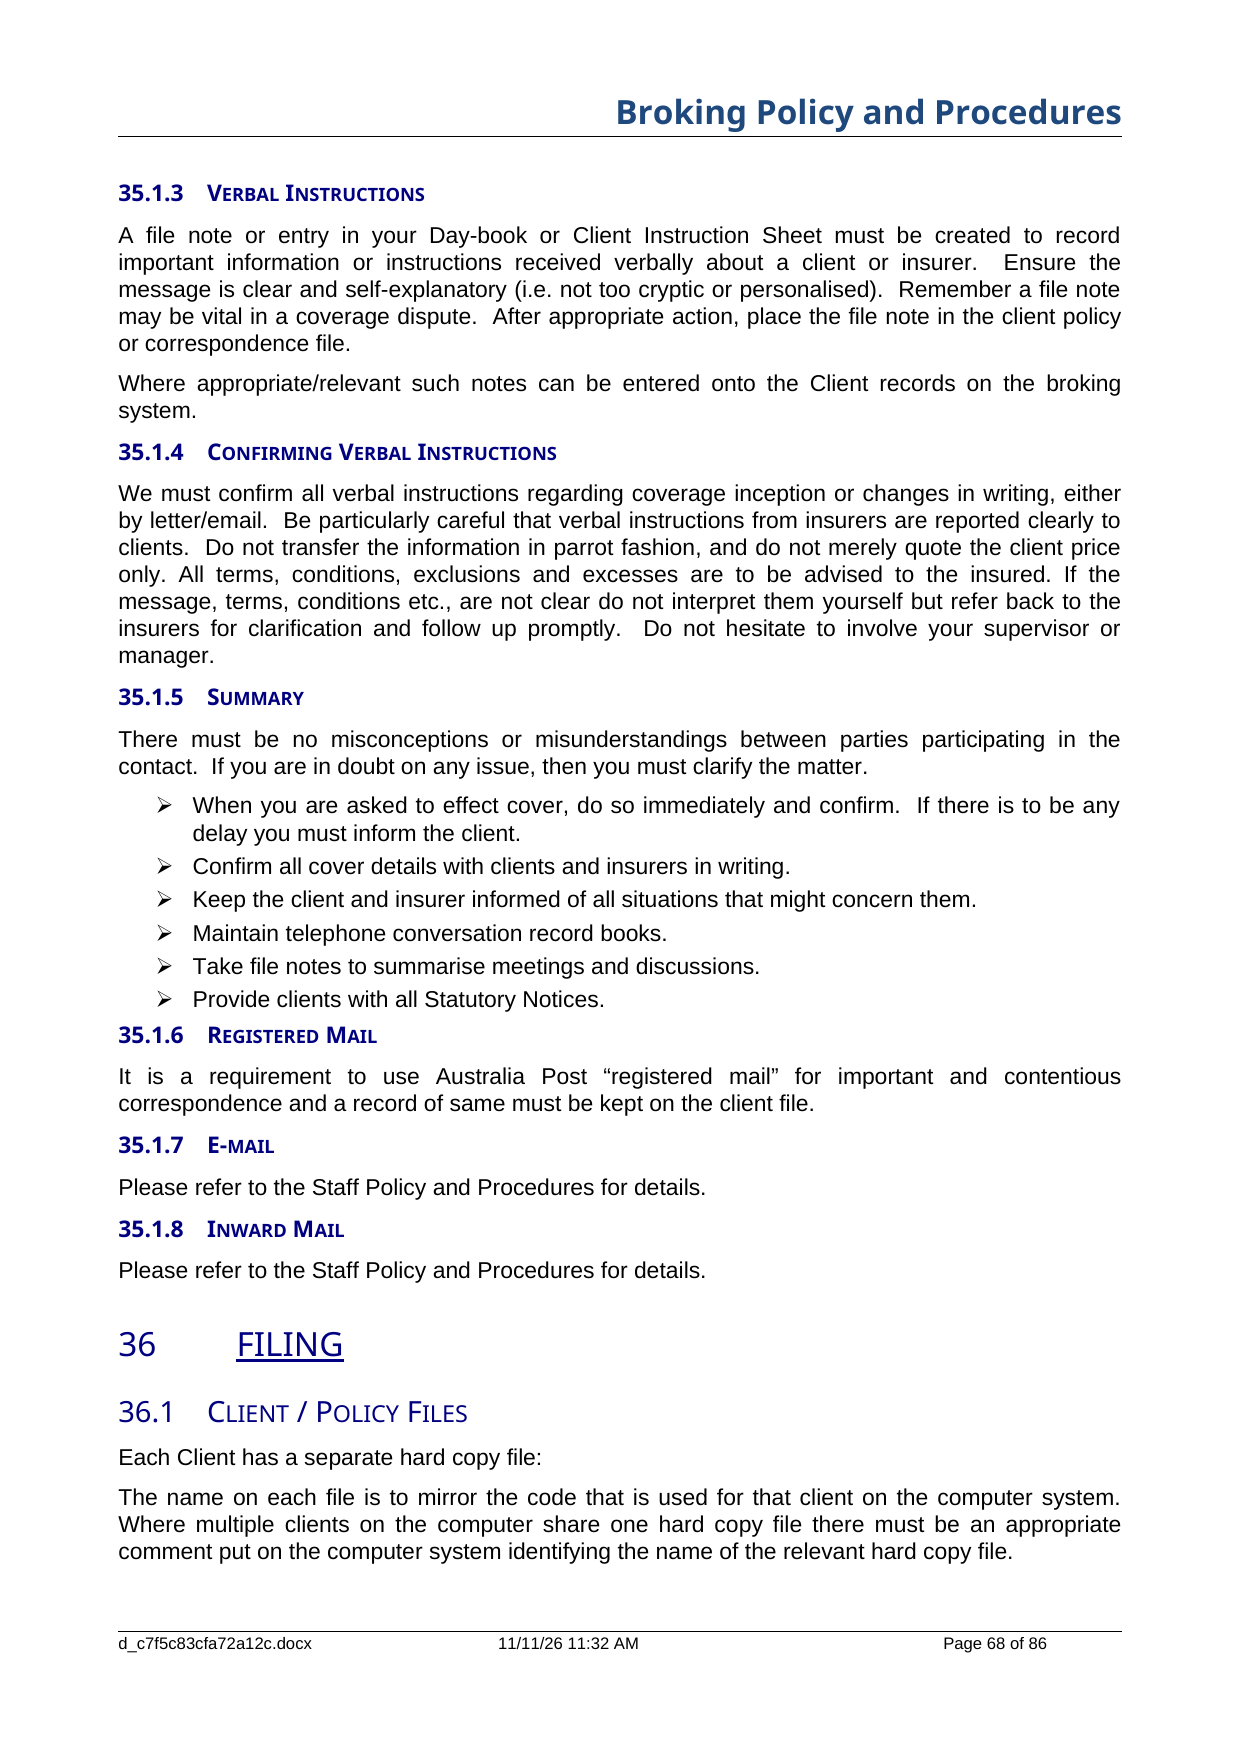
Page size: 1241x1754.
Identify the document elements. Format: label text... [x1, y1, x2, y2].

text There must be no misconceptions or misunderstandings between parties participating in the contact. If you are in doubt on any issue, then you must clarify the matter. [118, 725, 1122, 779]
subtitle Registered Mail [118, 1019, 1122, 1050]
text Confirm all cover details with clients and insurers in writing. [155, 852, 1122, 879]
subtitle Verbal Instructions [118, 177, 1122, 208]
text Where appropriate/relevant such notes can be entered onto the Client records on the broking system. [118, 369, 1122, 423]
subtitle FILING [118, 1321, 1122, 1366]
text A file note or entry in your Day-book or Client Instruction Sheet must be created to record important information or instructions received verbally about a client or insurer. Ensure the message is clear and self-explanatory (i.e. not too cryptic or personalised). Remember a file note may be vital in a coverage dispute. After appropriate action, place the file note in the client policy or correspondence file. [118, 221, 1122, 356]
text Please refer to the Staff Policy and Procedures for details. [118, 1256, 1122, 1283]
text When you are asked to effect cover, do so immediately and confirm. If there is to be any delay you must inform the client. [155, 792, 1122, 846]
text Maintain telephone conversation record books. [155, 919, 1122, 946]
text Take file notes to summarise meetings and discussions. [155, 952, 1122, 979]
subtitle Inward Mail [118, 1213, 1122, 1244]
text We must confirm all verbal instructions regarding coverage inception or changes in writing, either by letter/email. Be particularly careful that verbal instructions from insurers are reported clearly to clients. Do not transfer the information in parrot fashion, and do not merely quote the client price only. All terms, conditions, exclusions and excesses are to be advised to the insured. If the message, terms, conditions etc., are not clear do not interpret them yourself but refer back to the insurers for clarification and follow up promptly. Do not hesitate to involve your supervisor or manager. [118, 479, 1122, 669]
text Keep the client and insurer informed of all situations that might concern them. [155, 886, 1122, 913]
subtitle E-mail [118, 1129, 1122, 1161]
subtitle Confirming Verbal Instructions [118, 436, 1122, 467]
subtitle Client / Policy Files [118, 1391, 1122, 1431]
text Each Client has a separate hard copy file: [118, 1443, 1122, 1471]
text It is a requirement to use Australia Post “registered mail” for important and contentious correspondence and a record of same must be kept on the client file. [118, 1063, 1122, 1117]
text Please refer to the Staff Policy and Procedures for details. [118, 1173, 1122, 1200]
text The name on each file is to mirror the code that is used for that client on the computer system. Where multiple clients on the computer share one hard copy file there must be an appropriate comment put on the computer system identifying the name of the relevant hard copy file. [118, 1483, 1122, 1564]
text Provide clients with all Statutory Notices. [155, 986, 1122, 1013]
subtitle Summary [118, 681, 1122, 713]
